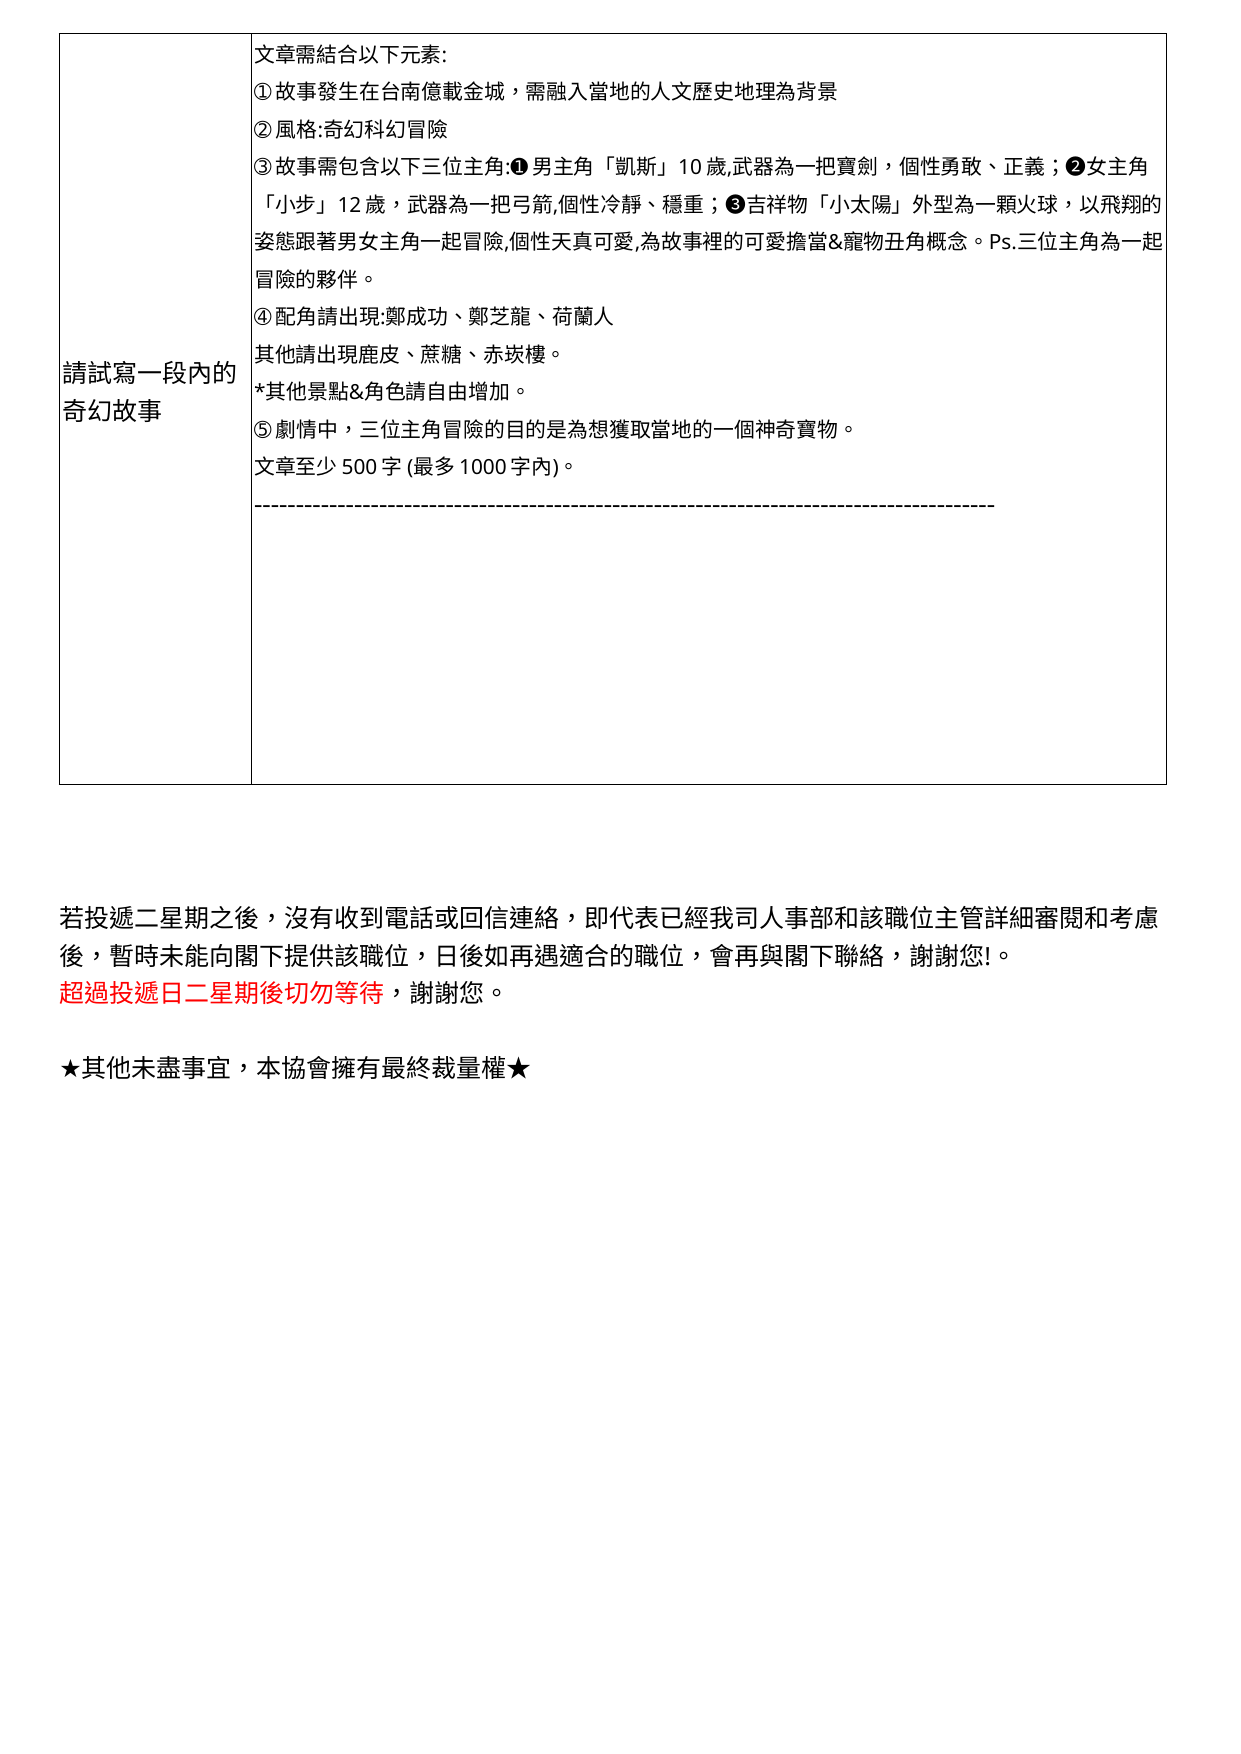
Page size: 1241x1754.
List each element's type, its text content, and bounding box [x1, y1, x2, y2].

table_cell 請試寫一段內的奇幻故事 [60, 34, 251, 784]
text 若投遞二星期之後，沒有收到電話或回信連絡，即代表已經我司人事部和該職位主管詳細審閱和考慮後，暫時未能向閣下提供該職位，日後如再遇適合的職位，會再與閣下聯絡，謝謝您!。 [59, 898, 1181, 973]
text 超過投遞日二星期後切勿等待，謝謝您。 [59, 973, 1181, 1010]
text ★其他未盡事宜，本協會擁有最終裁量權★ [59, 1048, 1181, 1085]
table_cell 文章需結合以下元素: ➀故事發生在台南億載金城，需融入當地的人文歷史地理為背景 ➁風格:奇幻科幻冒險 ➂故事需包含以下三位主角:➊男主角「凱斯」10歲,武器為一把寶劍，個性勇敢、正義；➋女主角「小步」12歲，武器為一把弓箭,個性冷靜、穩重；➌吉祥物「小太陽」外型為一顆火球，以飛翔的姿態跟著男女主角一起冒險,個性天真可愛,為故事裡的可愛擔當&寵物丑角概念。Ps.三位主角為一起冒險的夥伴。 ➃配角請出現:鄭成功、鄭芝龍、荷蘭人 其他請出現鹿皮、蔗糖、赤崁樓。 *其他景點&角色請自由增加。 ➄劇情中，三位主角冒險的目的是為想獲取當地的一個神奇寶物。 文章至少500字 (最多1000字內)。 ----------------------------------------------------------------------------------------- [252, 34, 1166, 784]
